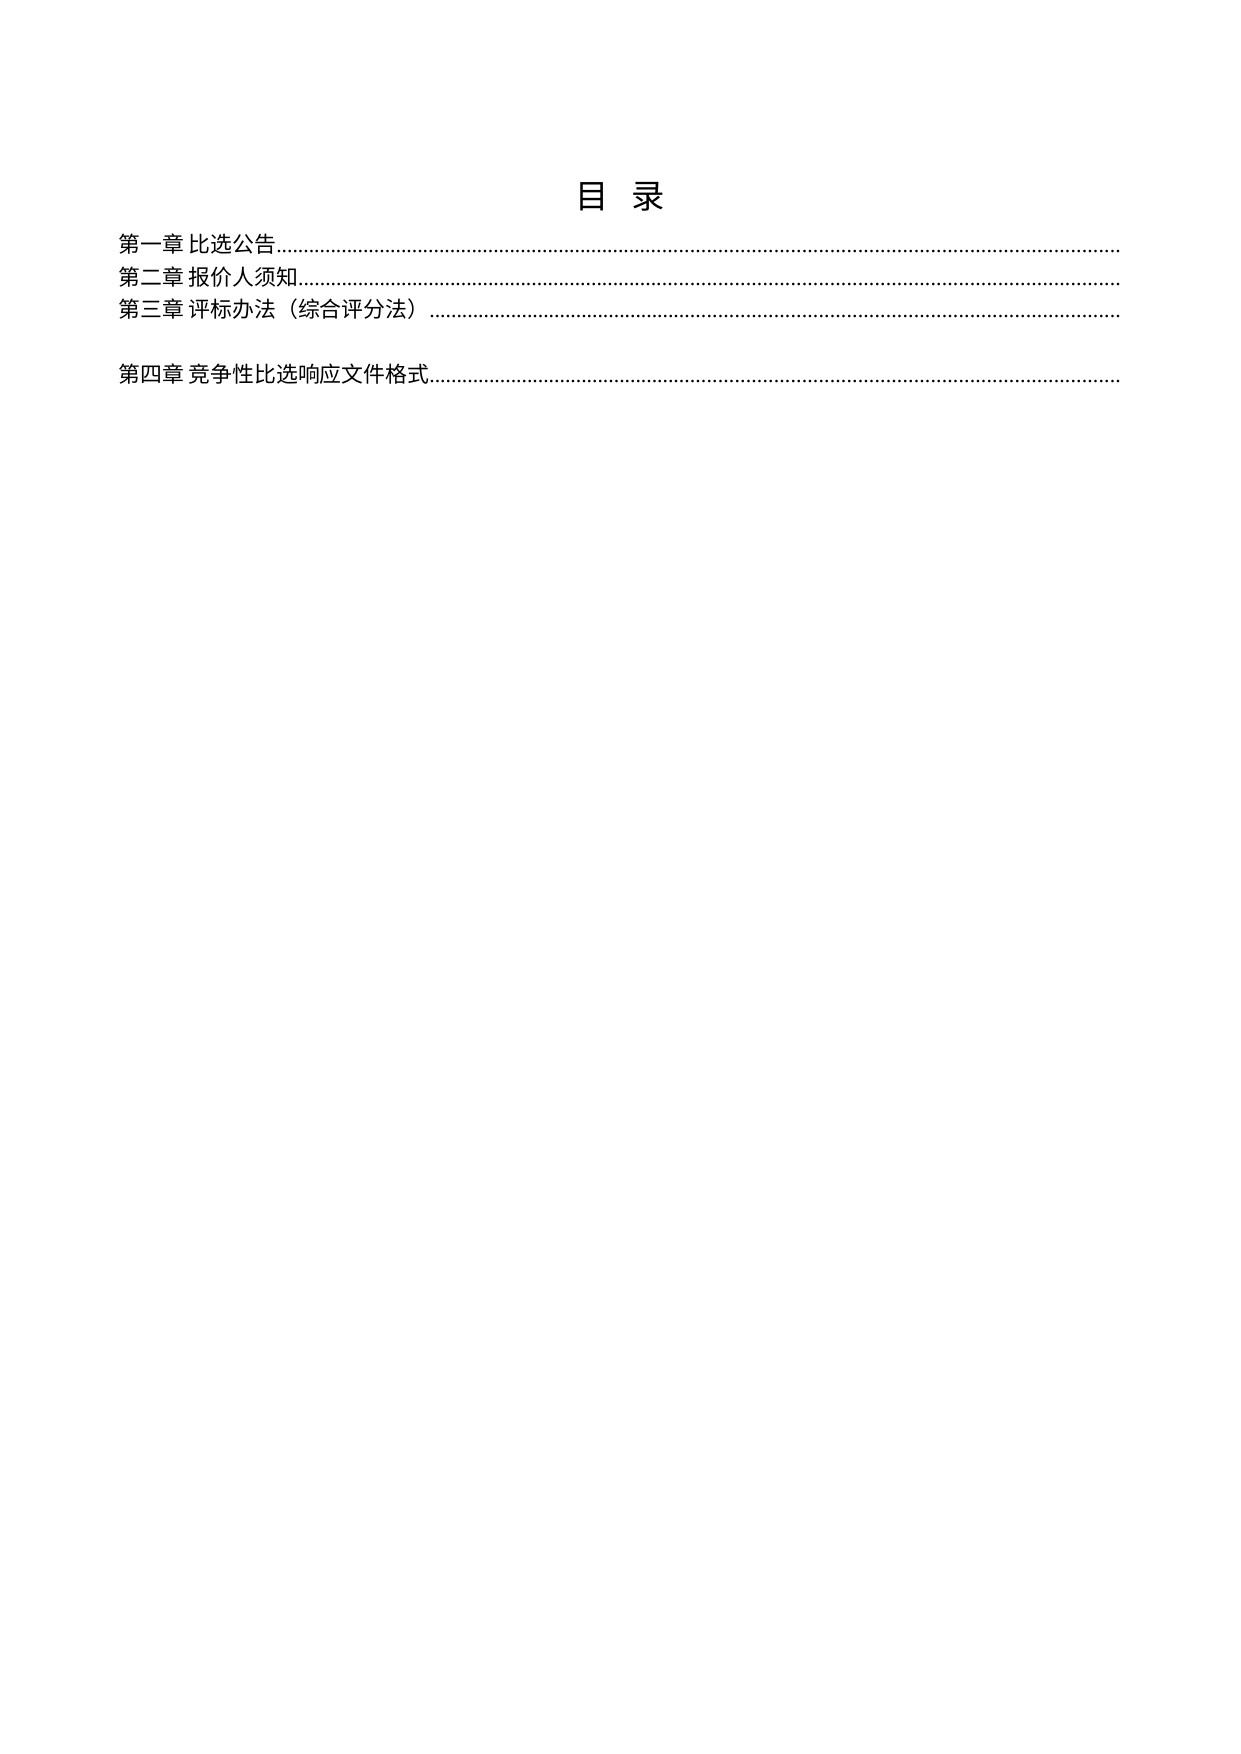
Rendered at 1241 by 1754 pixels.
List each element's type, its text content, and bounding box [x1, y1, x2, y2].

text 第三章 评标办法（综合评分法） [118, 292, 1122, 324]
text 第四章 竞争性比选响应文件格式 [118, 357, 1122, 389]
text 第一章 比选公告 [118, 227, 1122, 259]
text 第二章 报价人须知 [118, 259, 1122, 292]
text 目 录 [118, 162, 1122, 227]
